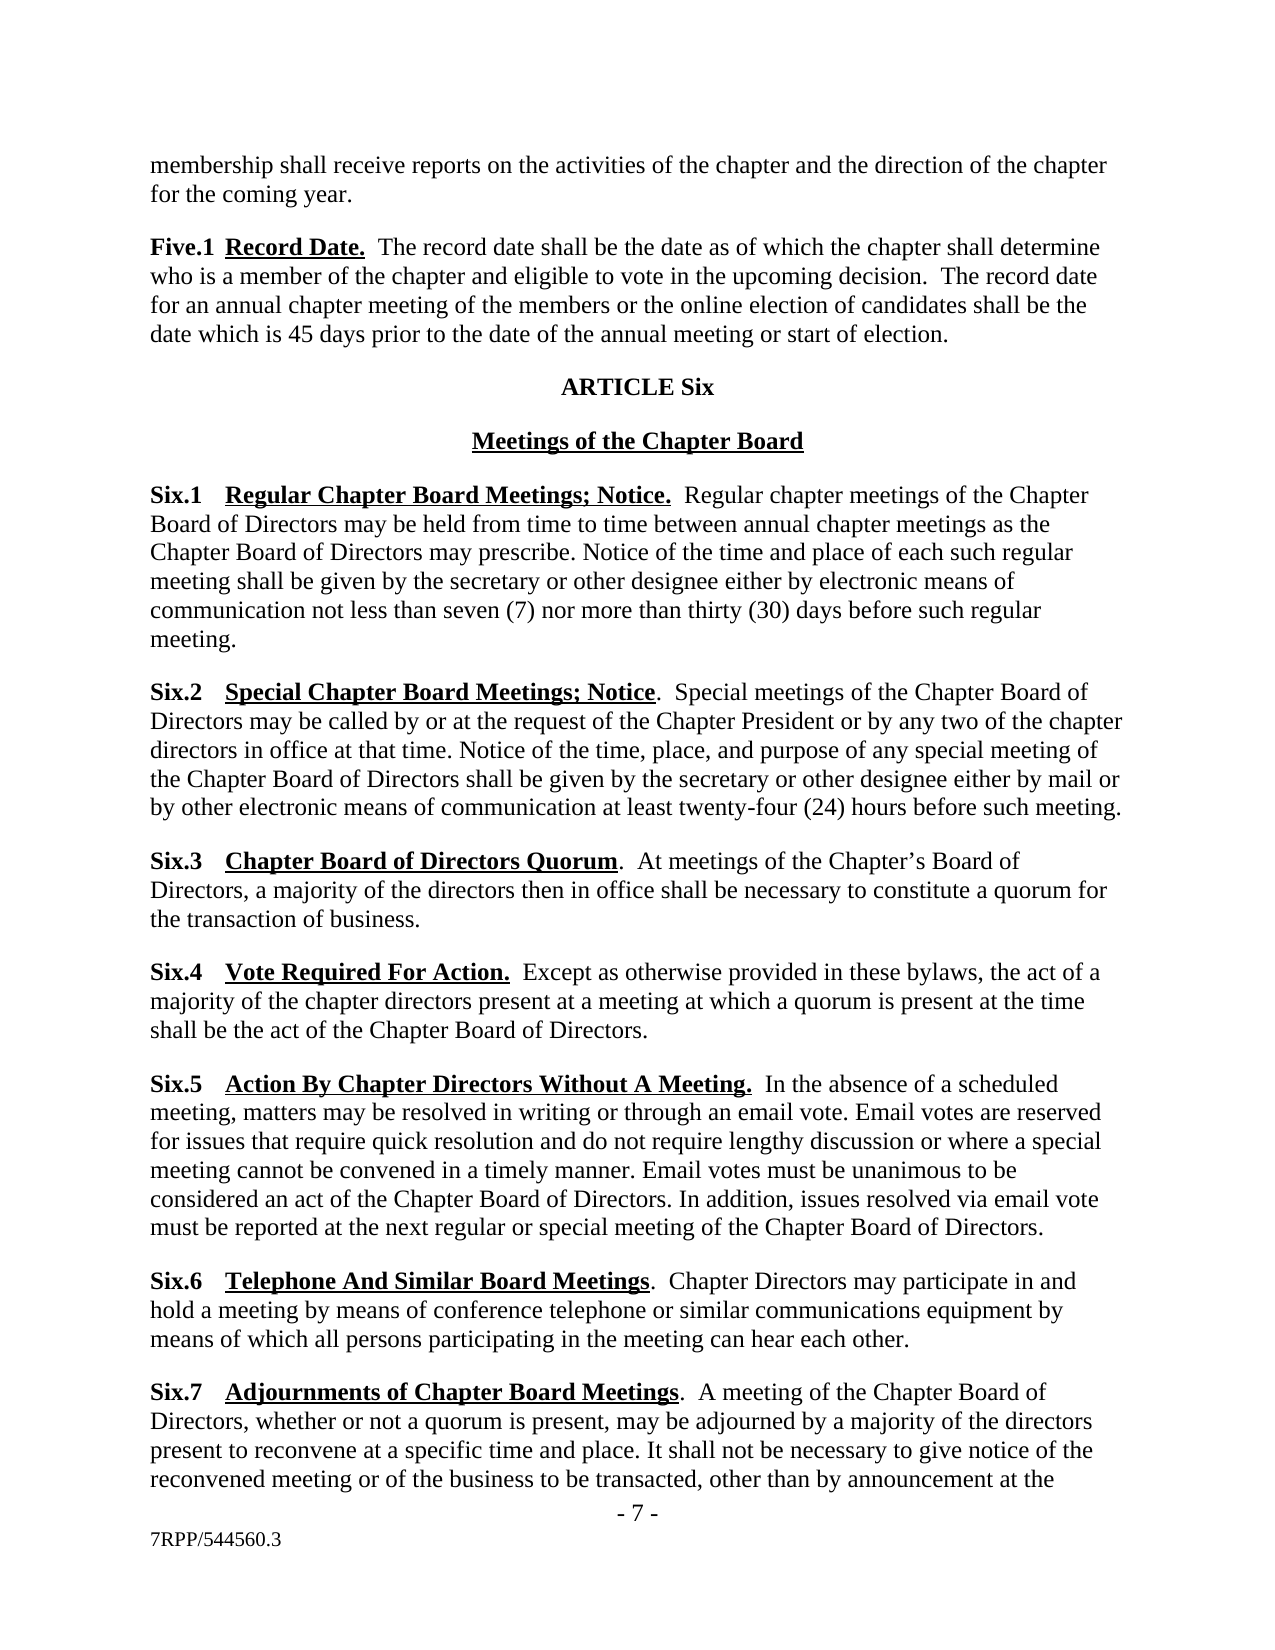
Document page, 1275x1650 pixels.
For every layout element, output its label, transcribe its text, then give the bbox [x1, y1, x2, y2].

text Vote Required For Action . Except as otherwise provided in these bylaws, the act of a majority of the chapter directors present at a meeting at which a quorum is present at the time shall be the act of the Chapter Board of Directors. [150, 957, 1125, 1044]
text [150, 1377, 1125, 1492]
list Meetings of the Chapter Board [150, 426, 1125, 455]
text Special Chapter Board Meetings; Notice . Special meetings of the Chapter Board of Directors may be called by or at the request of the Chapter President or by any two of the chapter directors in office at that time. Notice of the time, place, and purpose of any special meeting of the Chapter Board of Directors shall be given by the secretary or other designee either by mail or by other electronic means of communication at least twenty-four (24) hours before such meeting. [150, 677, 1125, 821]
text Chapter Board of Directors Quorum . At meetings of the Chapter’s Board of Directors, a majority of the directors then in office shall be necessary to constitute a quorum for the transaction of business. [150, 846, 1125, 932]
text Action By Chapter Directors Without A Meeting . In the absence of a scheduled meeting, matters may be resolved in writing or through an email vote. Email votes are reserved for issues that require quick resolution and do not require lengthy discussion or where a special meeting cannot be convened in a timely manner. Email votes must be unanimous to be considered an act of the Chapter Board of Directors. In addition, issues resolved via email vote must be reported at the next regular or special meeting of the Chapter Board of Directors. [150, 1069, 1125, 1241]
text Telephone And Similar Board Meetings . Chapter Directors may participate in and hold a meeting by means of conference telephone or similar communications equipment by means of which all persons participating in the meeting can hear each other. [150, 1266, 1125, 1352]
text Regular Chapter Board Meetings; Notice . Regular chapter meetings of the Chapter Board of Directors may be held from time to time between annual chapter meetings as the Chapter Board of Directors may prescribe. Notice of the time and place of each such regular meeting shall be given by the secretary or other designee either by electronic means of communication not less than seven (7) nor more than thirty (30) days before such regular meeting. [150, 480, 1125, 652]
text Record Date. The record date shall be the date as of which the chapter shall determine who is a member of the chapter and eligible to vote in the upcoming decision. The record date for an annual chapter meeting of the members or the online election of candidates shall be the date which is 45 days prior to the date of the annual meeting or start of election. [150, 232, 1125, 347]
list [150, 150, 1125, 207]
